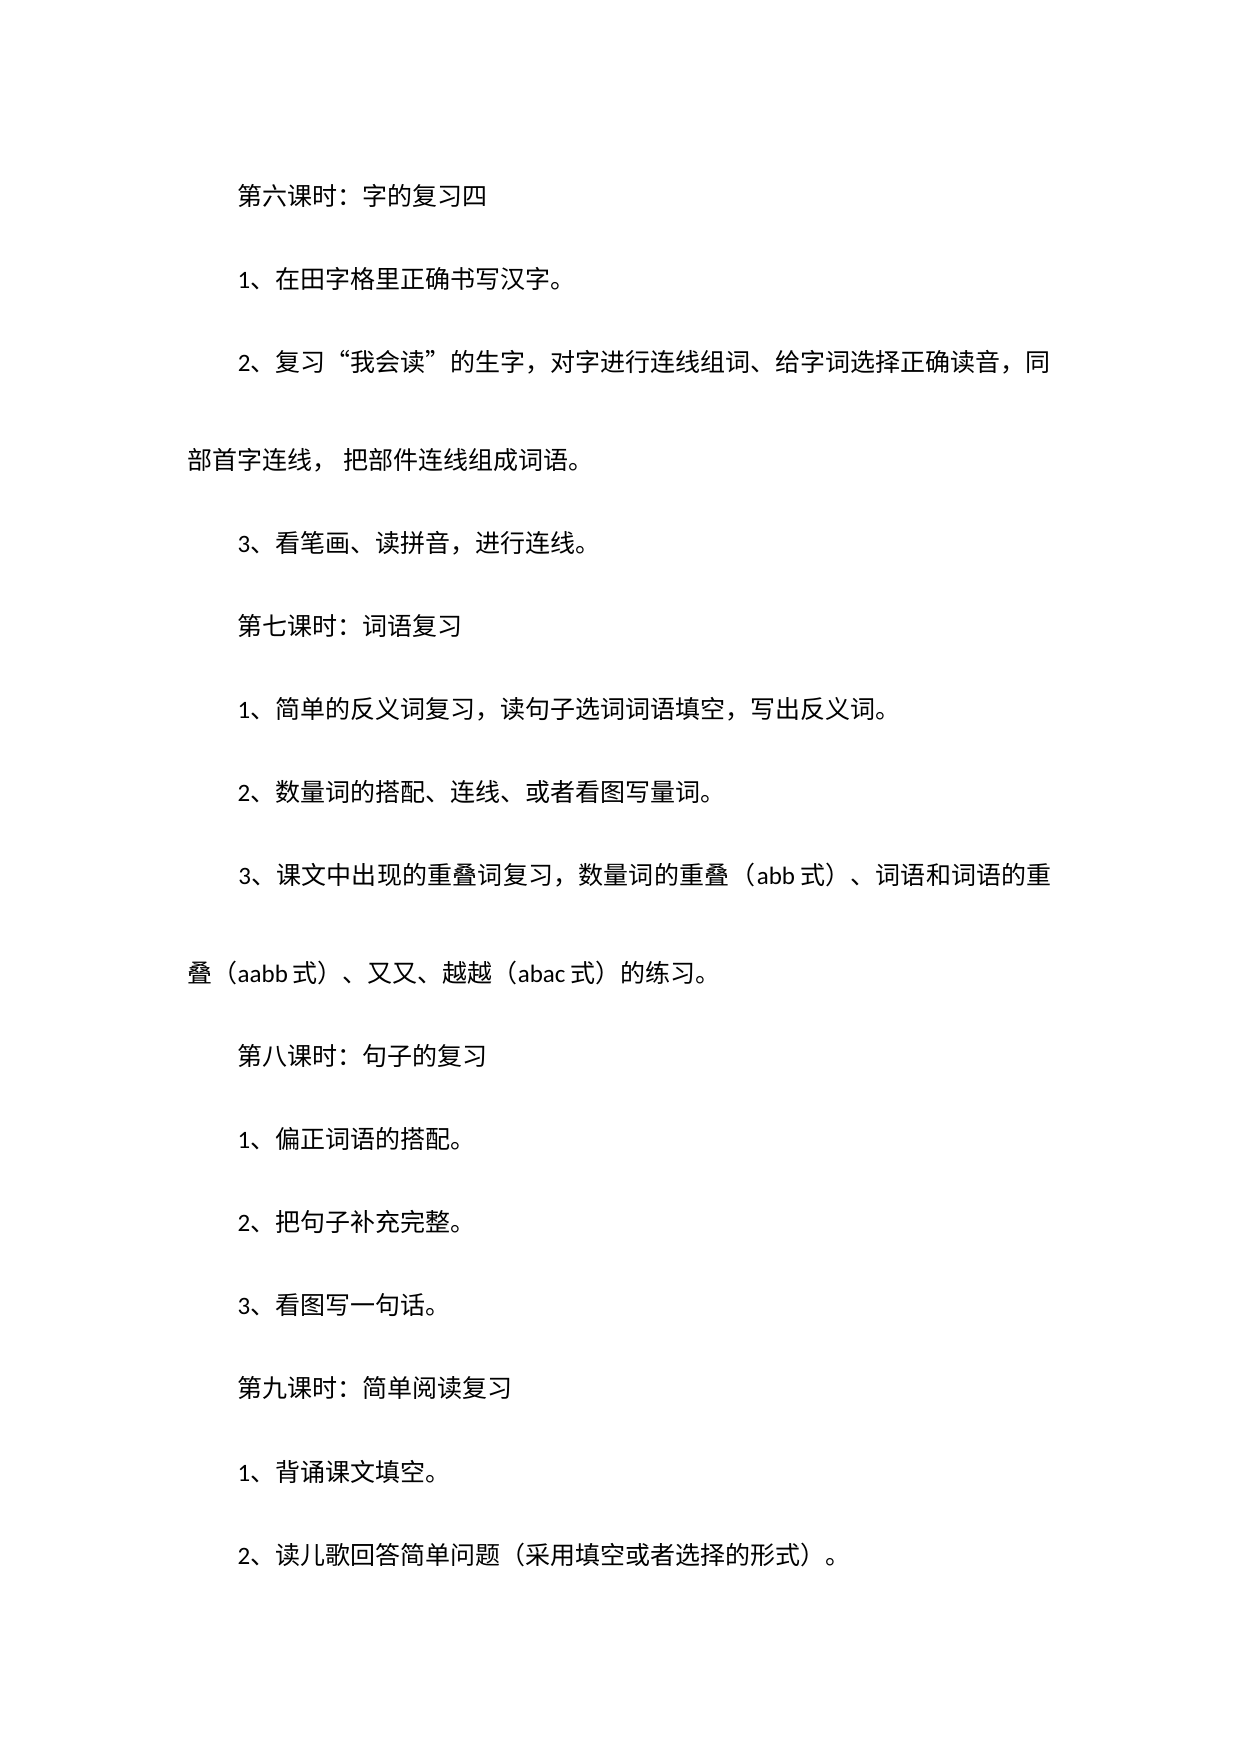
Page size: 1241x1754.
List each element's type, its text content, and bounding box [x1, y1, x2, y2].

text 第七课时：词语复习 [187, 592, 1053, 657]
text 3、看图写一句话。 [187, 1271, 1053, 1336]
text 2、数量词的搭配、连线、或者看图写量词。 [187, 758, 1053, 823]
text 1、背诵课文填空。 [187, 1438, 1053, 1503]
text 1、在田字格里正确书写汉字。 [187, 245, 1053, 310]
text 3、看笔画、读拼音，进行连线。 [187, 509, 1053, 574]
text 1、偏正词语的搭配。 [187, 1105, 1053, 1170]
text 2、复习“我会读”的生字，对字进行连线组词、给字词选择正确读音，同部首字连线， 把部件连线组成词语。 [187, 328, 1053, 491]
text 2、读儿歌回答简单问题（采用填空或者选择的形式）。 [187, 1521, 1053, 1586]
text 2、把句子补充完整。 [187, 1188, 1053, 1253]
text 第九课时：简单阅读复习 [187, 1354, 1053, 1419]
text 第八课时：句子的复习 [187, 1022, 1053, 1087]
text 3、课文中出现的重叠词复习，数量词的重叠（abb式）、词语和词语的重叠（aabb式）、又又、越越（abac式）的练习。 [187, 841, 1053, 1004]
text 第六课时：字的复习四 [187, 162, 1053, 227]
text 1、简单的反义词复习，读句子选词词语填空，写出反义词。 [187, 675, 1053, 740]
